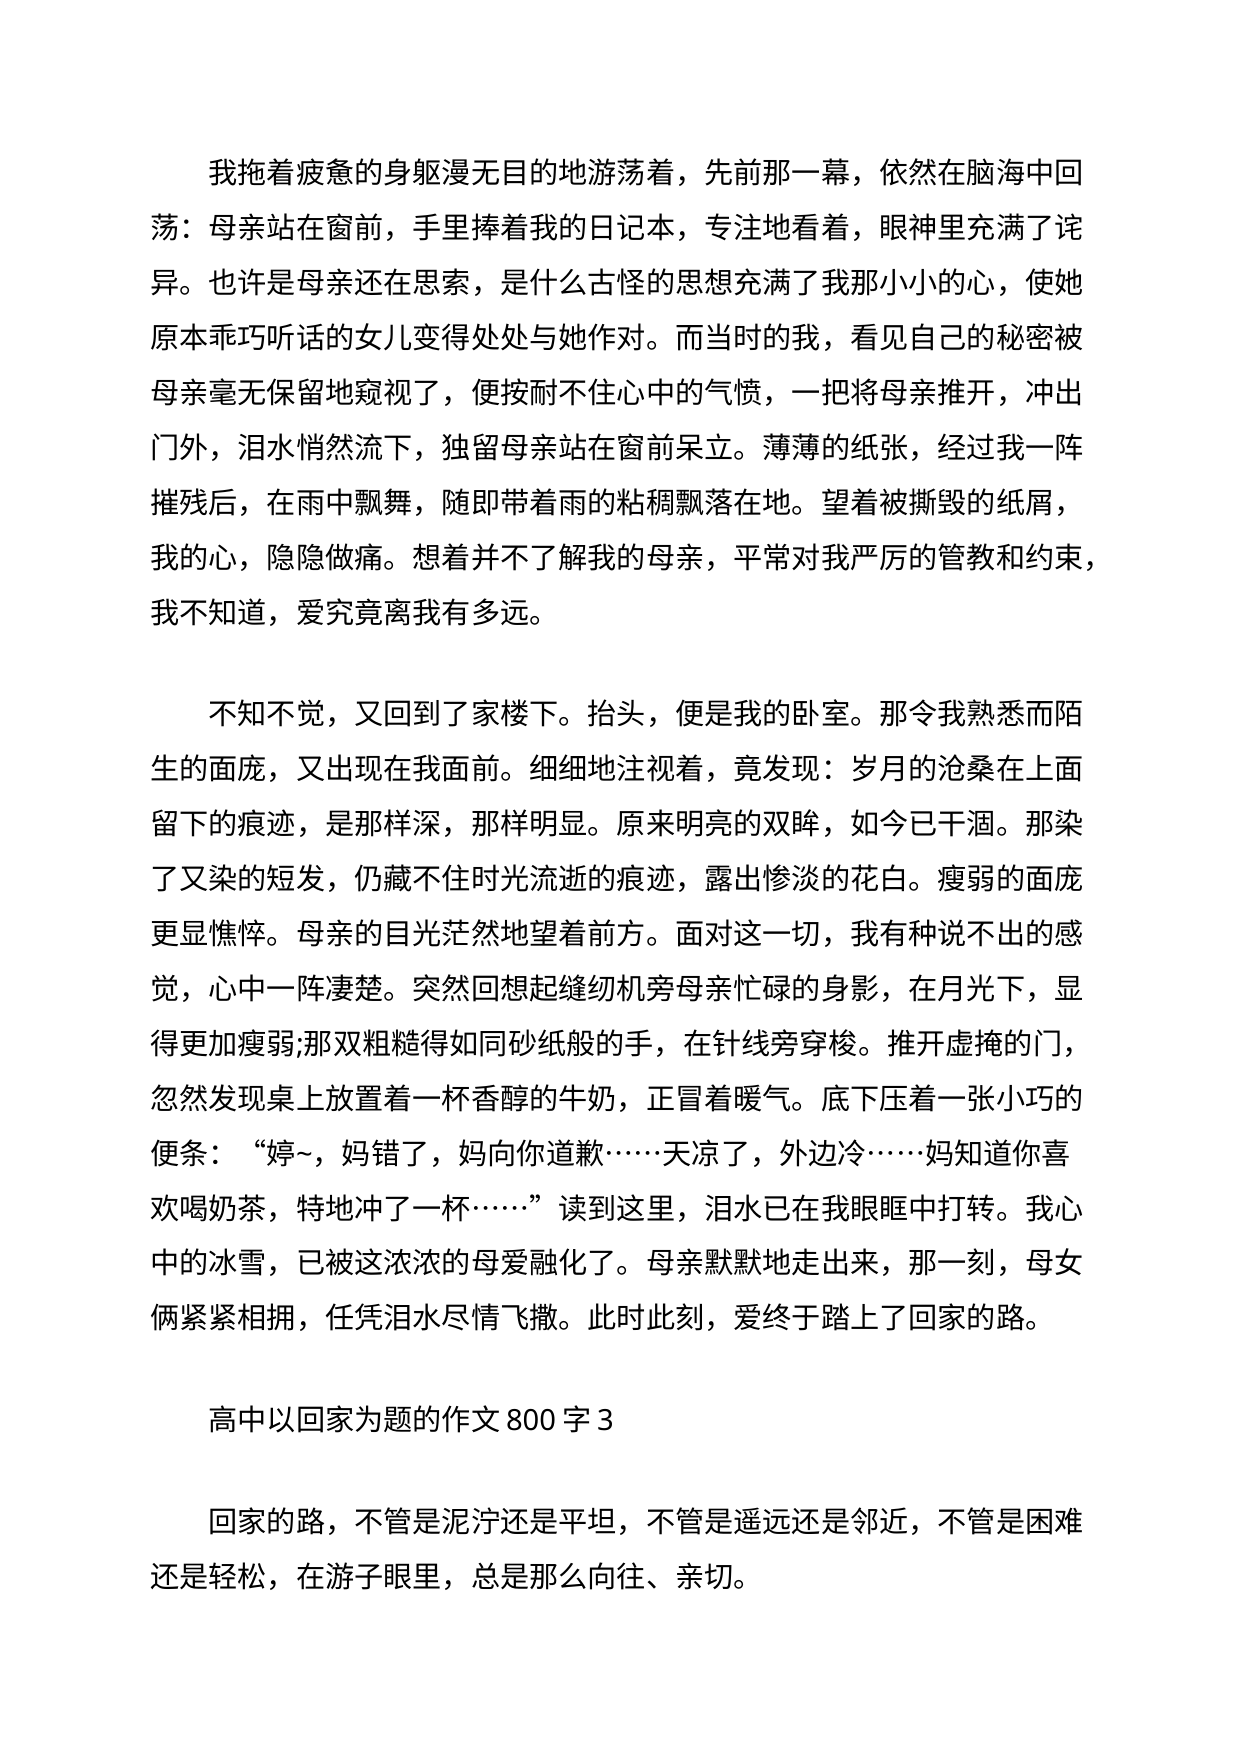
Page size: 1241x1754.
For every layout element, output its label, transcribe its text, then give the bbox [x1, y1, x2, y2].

text 高中以回家为题的作文800字3 [150, 1397, 1090, 1439]
text 我拖着疲惫的身躯漫无目的地游荡着，先前那一幕，依然在脑海中回荡：母亲站在窗前，手里捧着我的日记本，专注地看着，眼神里充满了诧异。也许是母亲还在思索，是什么古怪的思想充满了我那小小的心，使她原本乖巧听话的女儿变得处处与她作对。而当时的我，看见自己的秘密被母亲毫无保留地窥视了，便按耐不住心中的气愤，一把将母亲推开，冲出门外，泪水悄然流下，独留母亲站在窗前呆立。薄薄的纸张，经过我一阵摧残后，在雨中飘舞，随即带着雨的粘稠飘落在地。望着被撕毁的纸屑，我的心，隐隐做痛。想着并不了解我的母亲，平常对我严厉的管教和约束，我不知道，爱究竟离我有多远。 [150, 150, 1090, 631]
text 不知不觉，又回到了家楼下。抬头，便是我的卧室。那令我熟悉而陌生的面庞，又出现在我面前。细细地注视着，竟发现：岁月的沧桑在上面留下的痕迹，是那样深，那样明显。原来明亮的双眸，如今已干涸。那染了又染的短发，仍藏不住时光流逝的痕迹，露出惨淡的花白。瘦弱的面庞更显憔悴。母亲的目光茫然地望着前方。面对这一切，我有种说不出的感觉，心中一阵凄楚。突然回想起缝纫机旁母亲忙碌的身影，在月光下，显得更加瘦弱;那双粗糙得如同砂纸般的手，在针线旁穿梭。推开虚掩的门，忽然发现桌上放置着一杯香醇的牛奶，正冒着暖气。底下压着一张小巧的便条：“婷~，妈错了，妈向你道歉……天凉了，外边冷……妈知道你喜欢喝奶茶，特地冲了一杯……”读到这里，泪水已在我眼眶中打转。我心中的冰雪，已被这浓浓的母爱融化了。母亲默默地走出来，那一刻，母女俩紧紧相拥，任凭泪水尽情飞撒。此时此刻，爱终于踏上了回家的路。 [150, 691, 1090, 1337]
text 回家的路，不管是泥泞还是平坦，不管是遥远还是邻近，不管是困难还是轻松，在游子眼里，总是那么向往、亲切。 [150, 1499, 1090, 1596]
